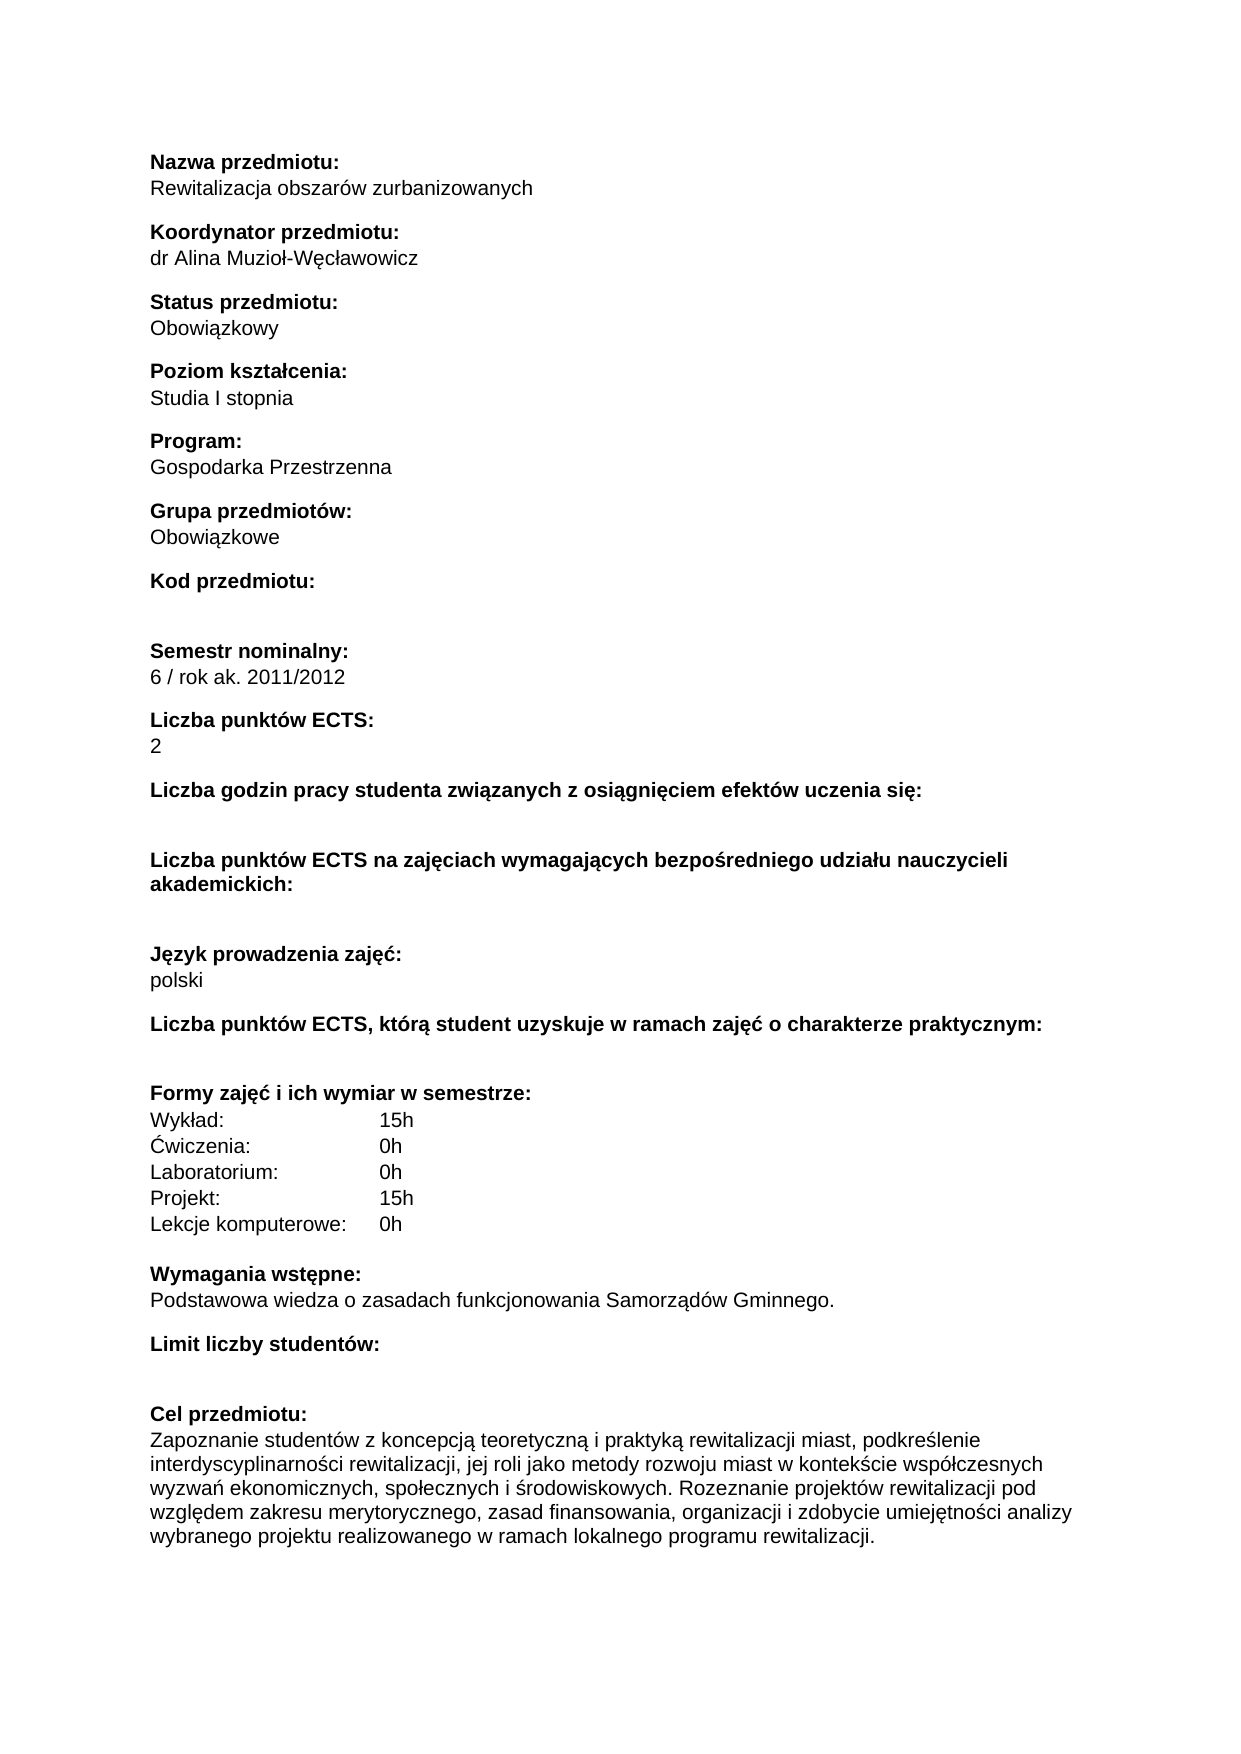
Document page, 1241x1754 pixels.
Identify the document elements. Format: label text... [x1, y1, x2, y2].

text Liczba godzin pracy studenta związanych z osiągnięciem efektów uczenia się: [150, 778, 1090, 802]
table_cell Projekt: [140, 1186, 367, 1210]
text 6 / rok ak. 2011/2012 [150, 664, 1090, 688]
text Semestr nominalny: [150, 638, 1090, 662]
text Gospodarka Przestrzenna [150, 455, 1090, 479]
table_cell 0h [369, 1158, 597, 1184]
text Status przedmiotu: [150, 289, 1090, 313]
text 2 [150, 734, 1090, 758]
text polski [150, 968, 1090, 992]
table_cell 15h [369, 1184, 597, 1210]
text dr Alina Muzioł-Węcławowicz [150, 246, 1090, 270]
table_header Wykład: [140, 1108, 367, 1132]
text Obowiązkowy [150, 316, 1090, 339]
text Poziom kształcenia: [150, 359, 1090, 383]
text Liczba punktów ECTS na zajęciach wymagających bezpośredniego udziału nauczycieli akademickich: [150, 848, 1090, 896]
text Rewitalizacja obszarów zurbanizowanych [150, 176, 1090, 200]
text Grupa przedmiotów: [150, 499, 1090, 523]
text Kod przedmiotu: [150, 569, 1090, 593]
table_cell Laboratorium: [140, 1160, 367, 1184]
text Nazwa przedmiotu: [150, 150, 1090, 174]
table_header 15h [369, 1108, 597, 1132]
text Liczba punktów ECTS, którą student uzyskuje w ramach zajęć o charakterze praktycznym: [150, 1011, 1090, 1035]
table_cell 0h [369, 1132, 597, 1158]
text Formy zajęć i ich wymiar w semestrze: [150, 1081, 1090, 1105]
text Cel przedmiotu: [150, 1402, 1090, 1426]
text Zapoznanie studentów z koncepcją teoretyczną i praktyką rewitalizacji miast, podkreślenie interdyscyplinarności rewitalizacji, jej roli jako metody rozwoju miast w kontekście współczesnych wyzwań ekonomicznych, społecznych i środowiskowych. Rozeznanie projektów rewitalizacji pod względem zakresu merytorycznego, zasad finansowania, organizacji i zdobycie umiejętności analizy wybranego projektu realizowanego w ramach lokalnego programu rewitalizacji. [150, 1428, 1090, 1547]
table_cell Lekcje komputerowe: [140, 1212, 367, 1236]
text Obowiązkowe [150, 525, 1090, 549]
table_cell 0h [369, 1210, 597, 1236]
text Program: [150, 429, 1090, 453]
text Limit liczby studentów: [150, 1332, 1090, 1356]
text Koordynator przedmiotu: [150, 220, 1090, 244]
text Podstawowa wiedza o zasadach funkcjonowania Samorządów Gminnego. [150, 1288, 1090, 1312]
text Liczba punktów ECTS: [150, 708, 1090, 732]
table_cell Ćwiczenia: [140, 1134, 367, 1158]
text Język prowadzenia zajęć: [150, 942, 1090, 966]
text Studia I stopnia [150, 385, 1090, 409]
text Wymagania wstępne: [150, 1262, 1090, 1286]
